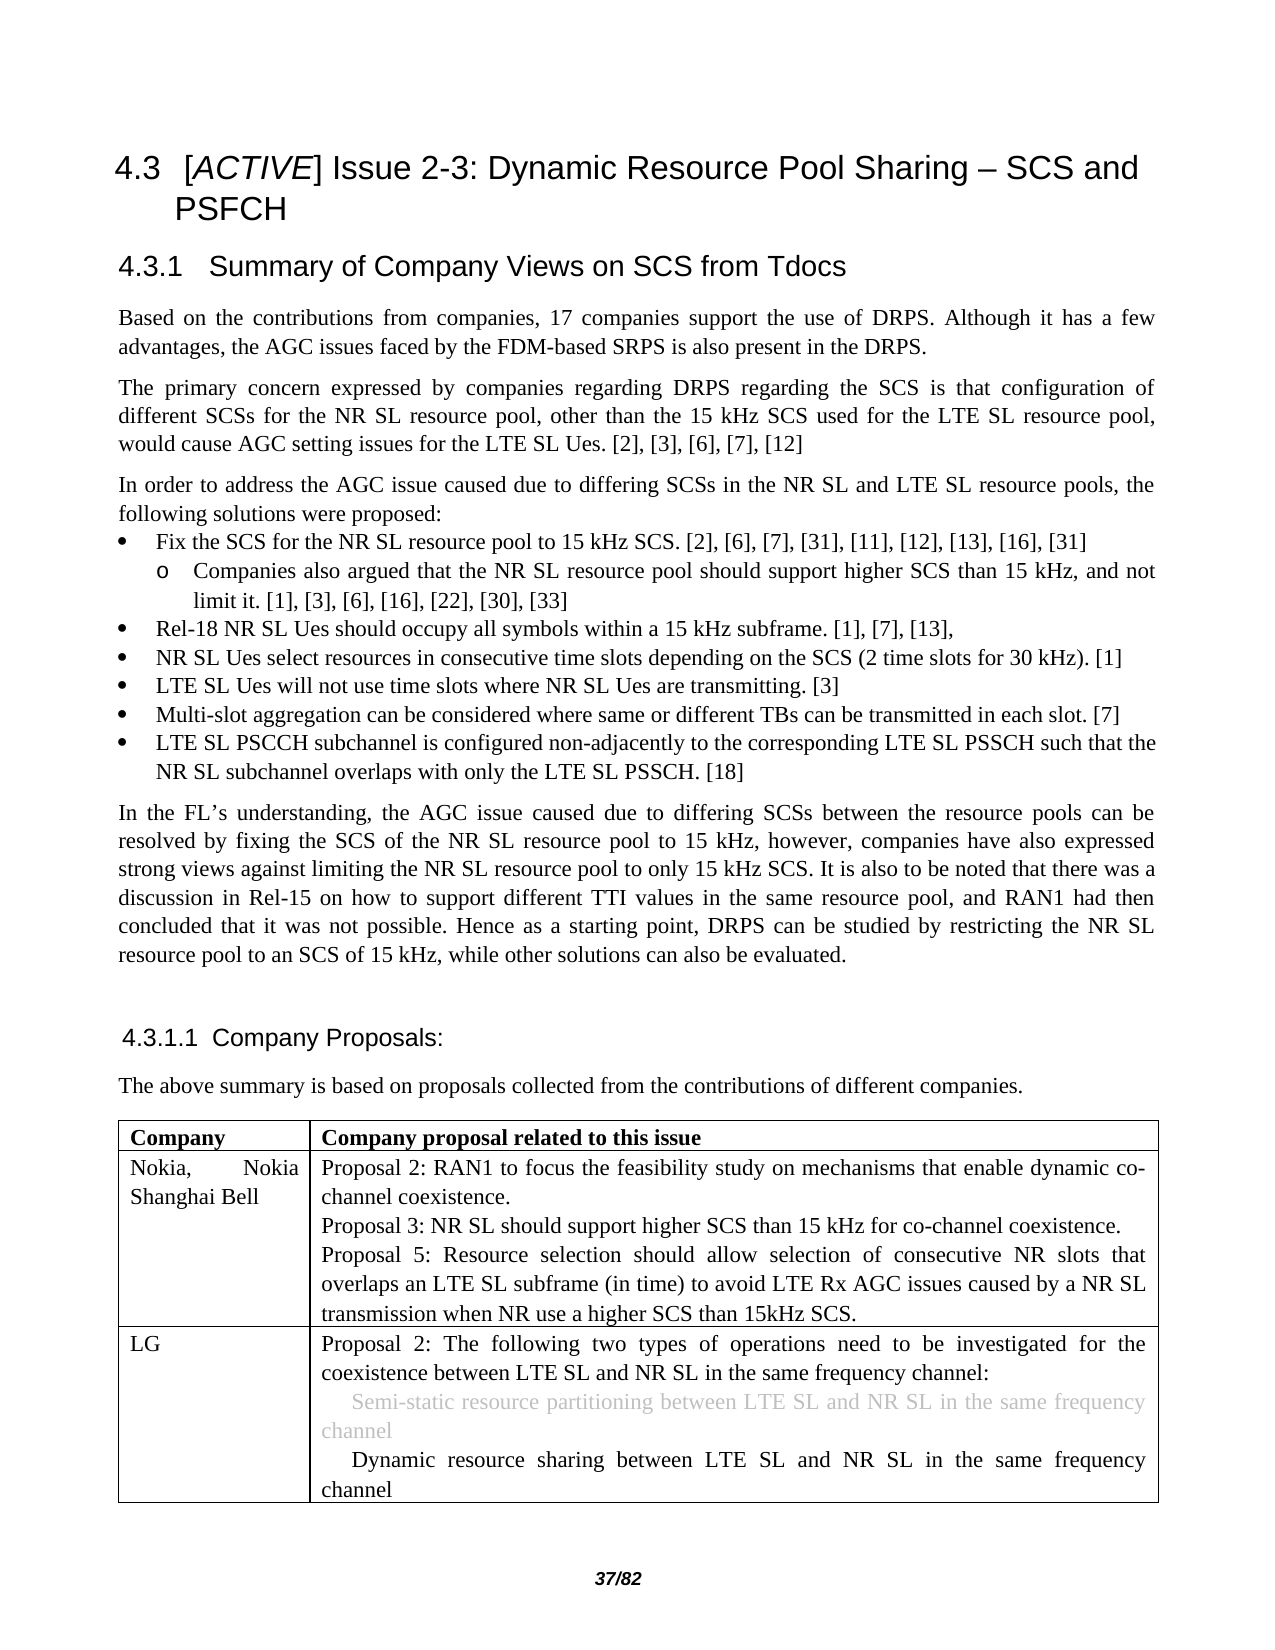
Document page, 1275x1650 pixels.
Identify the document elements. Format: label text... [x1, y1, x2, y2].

table_cell Proposal 2: RAN1 to focus the feasibility study on mechanisms that enable dynamic co-channel coexistence. Proposal 3: NR SL should support higher SCS than 15 kHz for co-channel coexistence. Proposal 5: Resource selection should allow selection of consecutive NR slots that overlaps an LTE SL subframe (in time) to avoid LTE Rx AGC issues caused by a NR SL transmission when NR use a higher SCS than 15kHz SCS. [311, 1151, 1158, 1326]
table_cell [311, 1327, 1158, 1502]
text In the FL’s understanding, the AGC issue caused due to differing SCSs between the resource pools can be resolved by fixing the SCS of the NR SL resource pool to 15 kHz, however, companies have also expressed strong views against limiting the NR SL resource pool to only 15 kHz SCS. It is also to be noted that there was a discussion in Rel-15 on how to support different TTI values in the same resource pool, and RAN1 had then concluded that it was not possible. Hence as a starting point, DRPS can be studied by restricting the NR SL resource pool to an SCS of 15 kHz, while other solutions can also be evaluated. [118, 799, 1157, 967]
list NR SL Ues select resources in consecutive time slots depending on the SCS (2 time slots for 30 kHz). [1] [118, 644, 1157, 670]
list Companies also argued that the NR SL resource pool should support higher SCS than 15 kHz, and not limit it. [1], [3], [6], [16], [22], [30], [33] [156, 557, 1157, 613]
table_cell Nokia, Nokia Shanghai Bell [119, 1151, 309, 1326]
subtitle Company Proposals: [122, 1023, 1157, 1051]
list LTE SL PSCCH subchannel is configured non-adjacently to the corresponding LTE SL PSSCH such that the NR SL subchannel overlaps with only the LTE SL PSSCH. [18] [118, 729, 1157, 784]
text The above summary is based on proposals collected from the contributions of different companies. [118, 1072, 1157, 1099]
table_header Company proposal related to this issue [311, 1121, 1158, 1150]
list Rel-18 NR SL Ues should occupy all symbols within a 15 kHz subframe. [1], [7], [13], [118, 616, 1157, 642]
list Multi-slot aggregation can be considered where same or different TBs can be transmitted in each slot. [7] [118, 701, 1157, 727]
list LTE SL Ues will not use time slots where NR SL Ues are transmitting. [3] [118, 672, 1157, 699]
subtitle Summary of Company Views on SCS from Tdocs [118, 249, 1157, 283]
text In order to address the AGC issue caused due to differing SCSs in the NR SL and LTE SL resource pools, the following solutions were proposed: [118, 471, 1157, 526]
text Based on the contributions from companies, 17 companies support the use of DRPS. Although it has a few advantages, the AGC issues faced by the FDM-based SRPS is also present in the DRPS. [118, 304, 1157, 359]
text The primary concern expressed by companies regarding DRPS regarding the SCS is that configuration of different SCSs for the NR SL resource pool, other than the 15 kHz SCS used for the LTE SL resource pool, would cause AGC setting issues for the LTE SL Ues. [2], [3], [6], [7], [12] [118, 374, 1157, 457]
table_header Company [119, 1121, 309, 1150]
subtitle [ACTIVE] Issue 2-3: Dynamic Resource Pool Sharing – SCS and PSFCH [114, 148, 1157, 228]
list Fix the SCS for the NR SL resource pool to 15 kHz SCS. [2], [6], [7], [31], [11], [12], [13], [16], [31] [118, 528, 1157, 555]
table_cell LG [119, 1327, 309, 1502]
